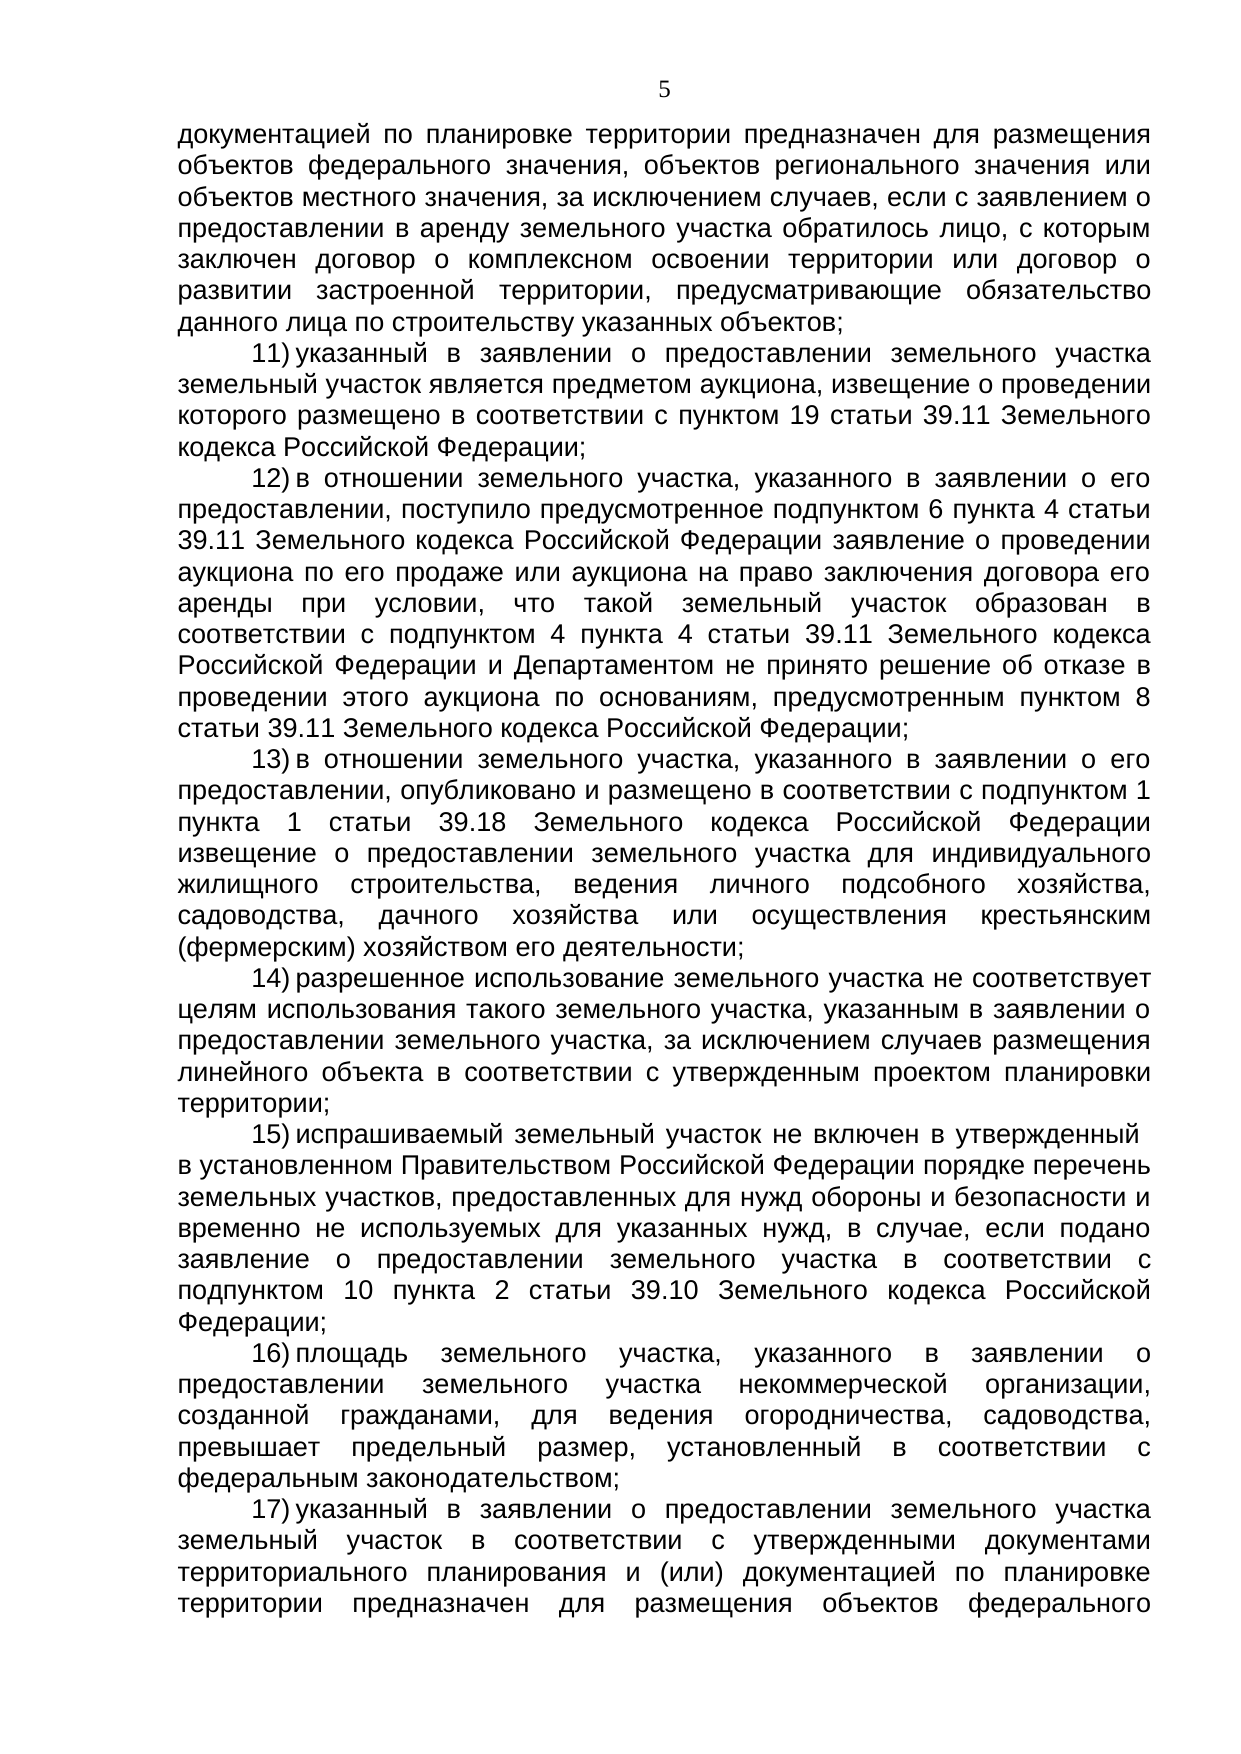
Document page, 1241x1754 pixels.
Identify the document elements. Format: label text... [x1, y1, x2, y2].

list указанный в заявлении о предоставлении земельного участка земельный участок является предметом аукциона, извещение о проведении которого размещено в соответствии с пунктом 19 статьи 39.11 Земельного кодекса Российской Федерации; [177, 337, 1152, 462]
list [177, 1493, 1152, 1618]
list в отношении земельного участка, указанного в заявлении о его предоставлении, поступило предусмотренное подпунктом 6 пункта 4 статьи 39.11 Земельного кодекса Российской Федерации заявление о проведении аукциона по его продаже или аукциона на право заключения договора его аренды при условии, что такой земельный участок образован в соответствии с подпунктом 4 пункта 4 статьи 39.11 Земельного кодекса Российской Федерации и Департаментом не принято решение об отказе в проведении этого аукциона по основаниям, предусмотренным пунктом 8 статьи 39.11 Земельного кодекса Российской Федерации; [177, 462, 1152, 743]
list испрашиваемый земельный участок не включен в утвержденный в установленном Правительством Российской Федерации порядке перечень земельных участков, предоставленных для нужд обороны и безопасности и временно не используемых для указанных нужд, в случае, если подано заявление о предоставлении земельного участка в соответствии с подпунктом 10 пункта 2 статьи 39.10 Земельного кодекса Российской Федерации; [177, 1118, 1152, 1337]
list разрешенное использование земельного участка не соответствует целям использования такого земельного участка, указанным в заявлении о предоставлении земельного участка, за исключением случаев размещения линейного объекта в соответствии с утвержденным проектом планировки территории; [177, 962, 1152, 1118]
list площадь земельного участка, указанного в заявлении о предоставлении земельного участка некоммерческой организации, созданной гражданами, для ведения огородничества, садоводства, превышает предельный размер, установленный в соответствии с федеральным законодательством; [177, 1337, 1152, 1493]
list в отношении земельного участка, указанного в заявлении о его предоставлении, опубликовано и размещено в соответствии с подпунктом 1 пункта 1 статьи 39.18 Земельного кодекса Российской Федерации извещение о предоставлении земельного участка для индивидуального жилищного строительства, ведения личного подсобного хозяйства, садоводства, дачного хозяйства или осуществления крестьянским (фермерским) хозяйством его деятельности; [177, 743, 1152, 962]
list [177, 118, 1152, 337]
